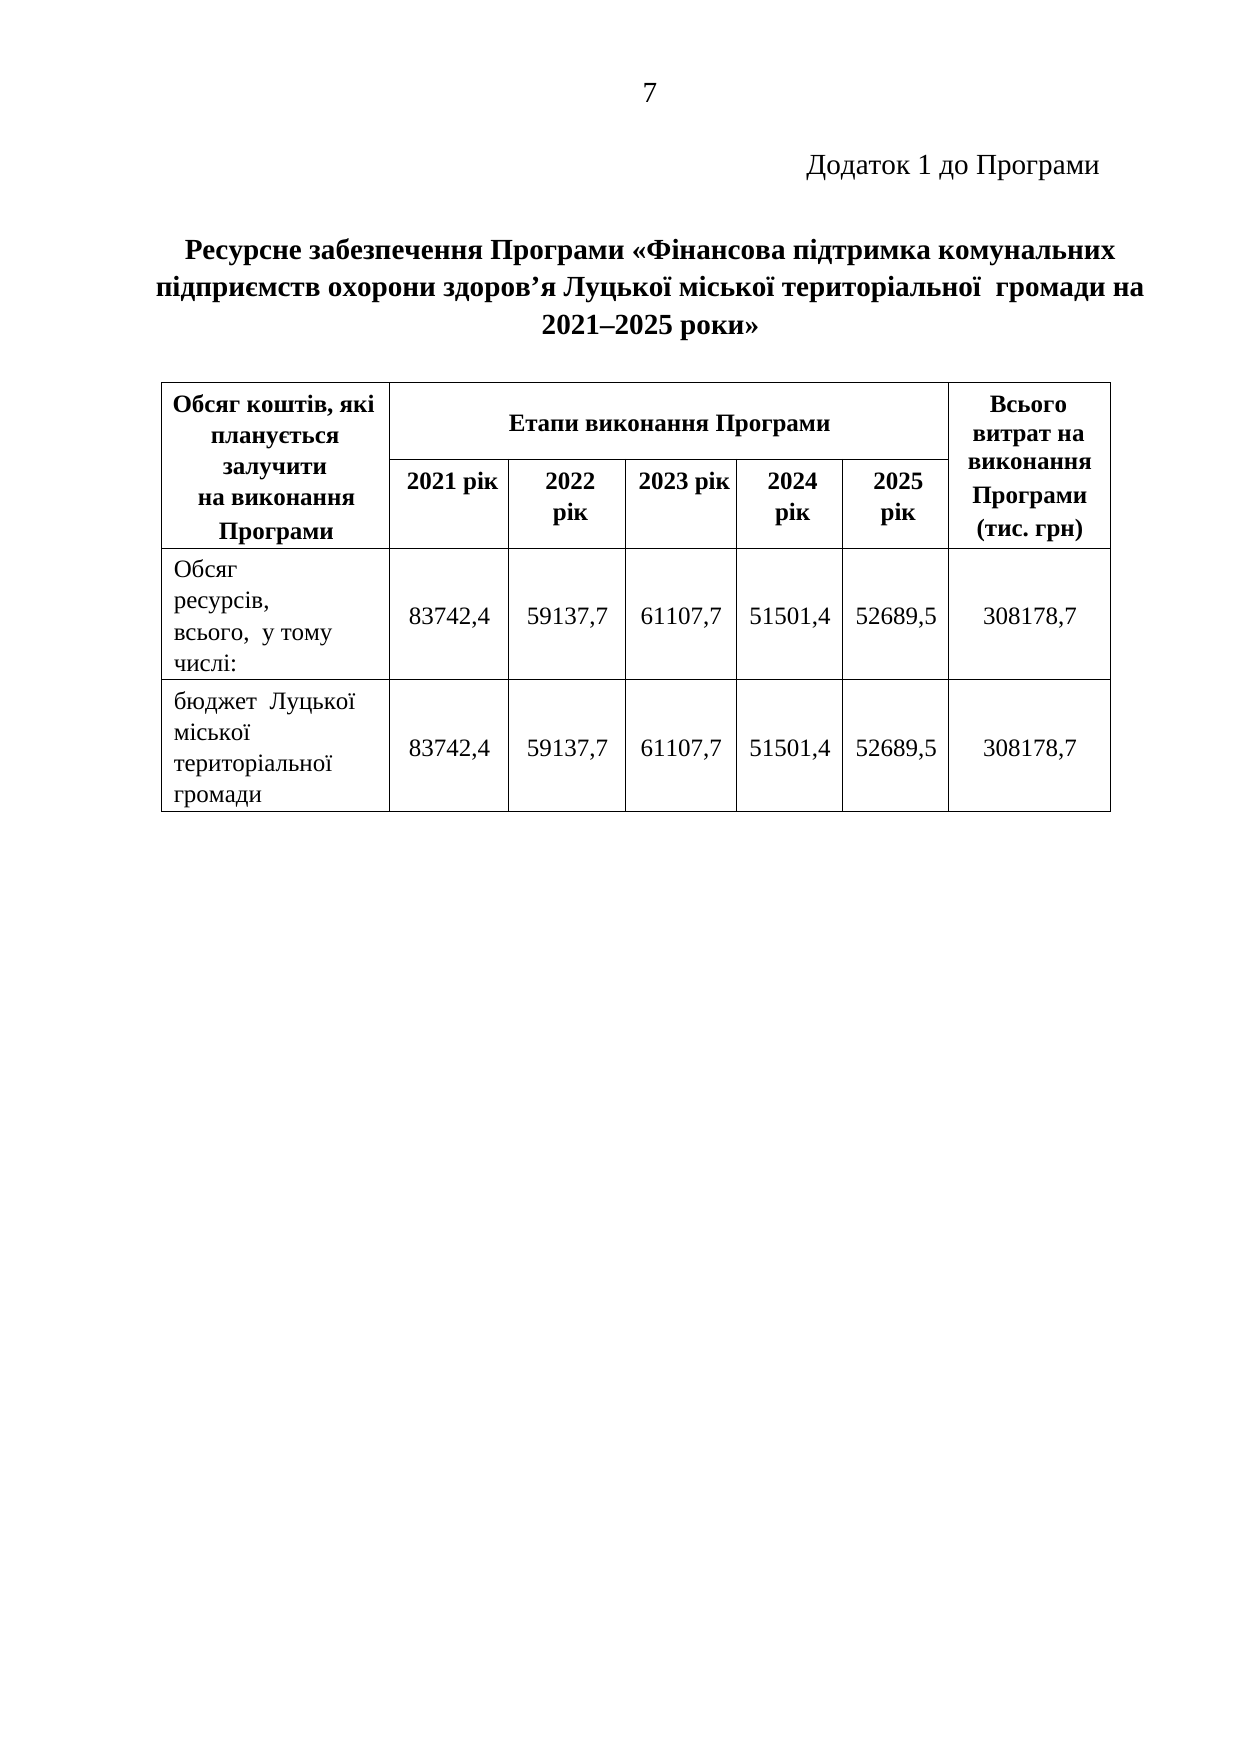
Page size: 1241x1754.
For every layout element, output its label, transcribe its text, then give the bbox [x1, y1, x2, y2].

table_cell 52689,5 [843, 680, 948, 811]
table_cell 61107,7 [626, 549, 736, 679]
table_cell 51501,4 [737, 680, 842, 811]
text Додаток 1 до Програми [680, 147, 1099, 181]
table_cell 2025 рік [843, 460, 948, 547]
table_cell 2023 рік [626, 460, 736, 547]
table_cell 52689,5 [843, 549, 948, 679]
table_cell 2024 рік [737, 460, 842, 547]
table_cell 51501,4 [737, 549, 842, 679]
table_cell 59137,7 [509, 549, 625, 679]
table_cell 59137,7 [509, 680, 625, 811]
table_header Етапи виконання Програми [508, 383, 843, 459]
table_cell 83742,4 [390, 680, 508, 811]
table_cell 2021 рік [390, 460, 508, 547]
table_cell 61107,7 [626, 680, 736, 811]
table_header [843, 383, 948, 459]
table_cell бюджет Луцької міської територіальної громади [162, 680, 389, 811]
table_header Обсяг коштів, які планується залучити на виконання Програми [162, 383, 389, 547]
table_cell 2022 рік [509, 460, 625, 547]
table_cell 83742,4 [390, 549, 508, 679]
table_header Всього витрат на виконання Програми (тис. грн) [949, 383, 1110, 547]
table_cell 308178,7 [949, 549, 1110, 679]
subtitle Ресурсне забезпечення Програми «Фінансова підтримка комунальних підприємств охорони здоров’я Луцької міської територіальної громади на 2021–2025 роки» [149, 232, 1151, 341]
table_cell 308178,7 [949, 680, 1110, 811]
table_cell Обсяг ресурсів, всього, у тому числі: [162, 549, 389, 679]
table_header [390, 383, 508, 459]
